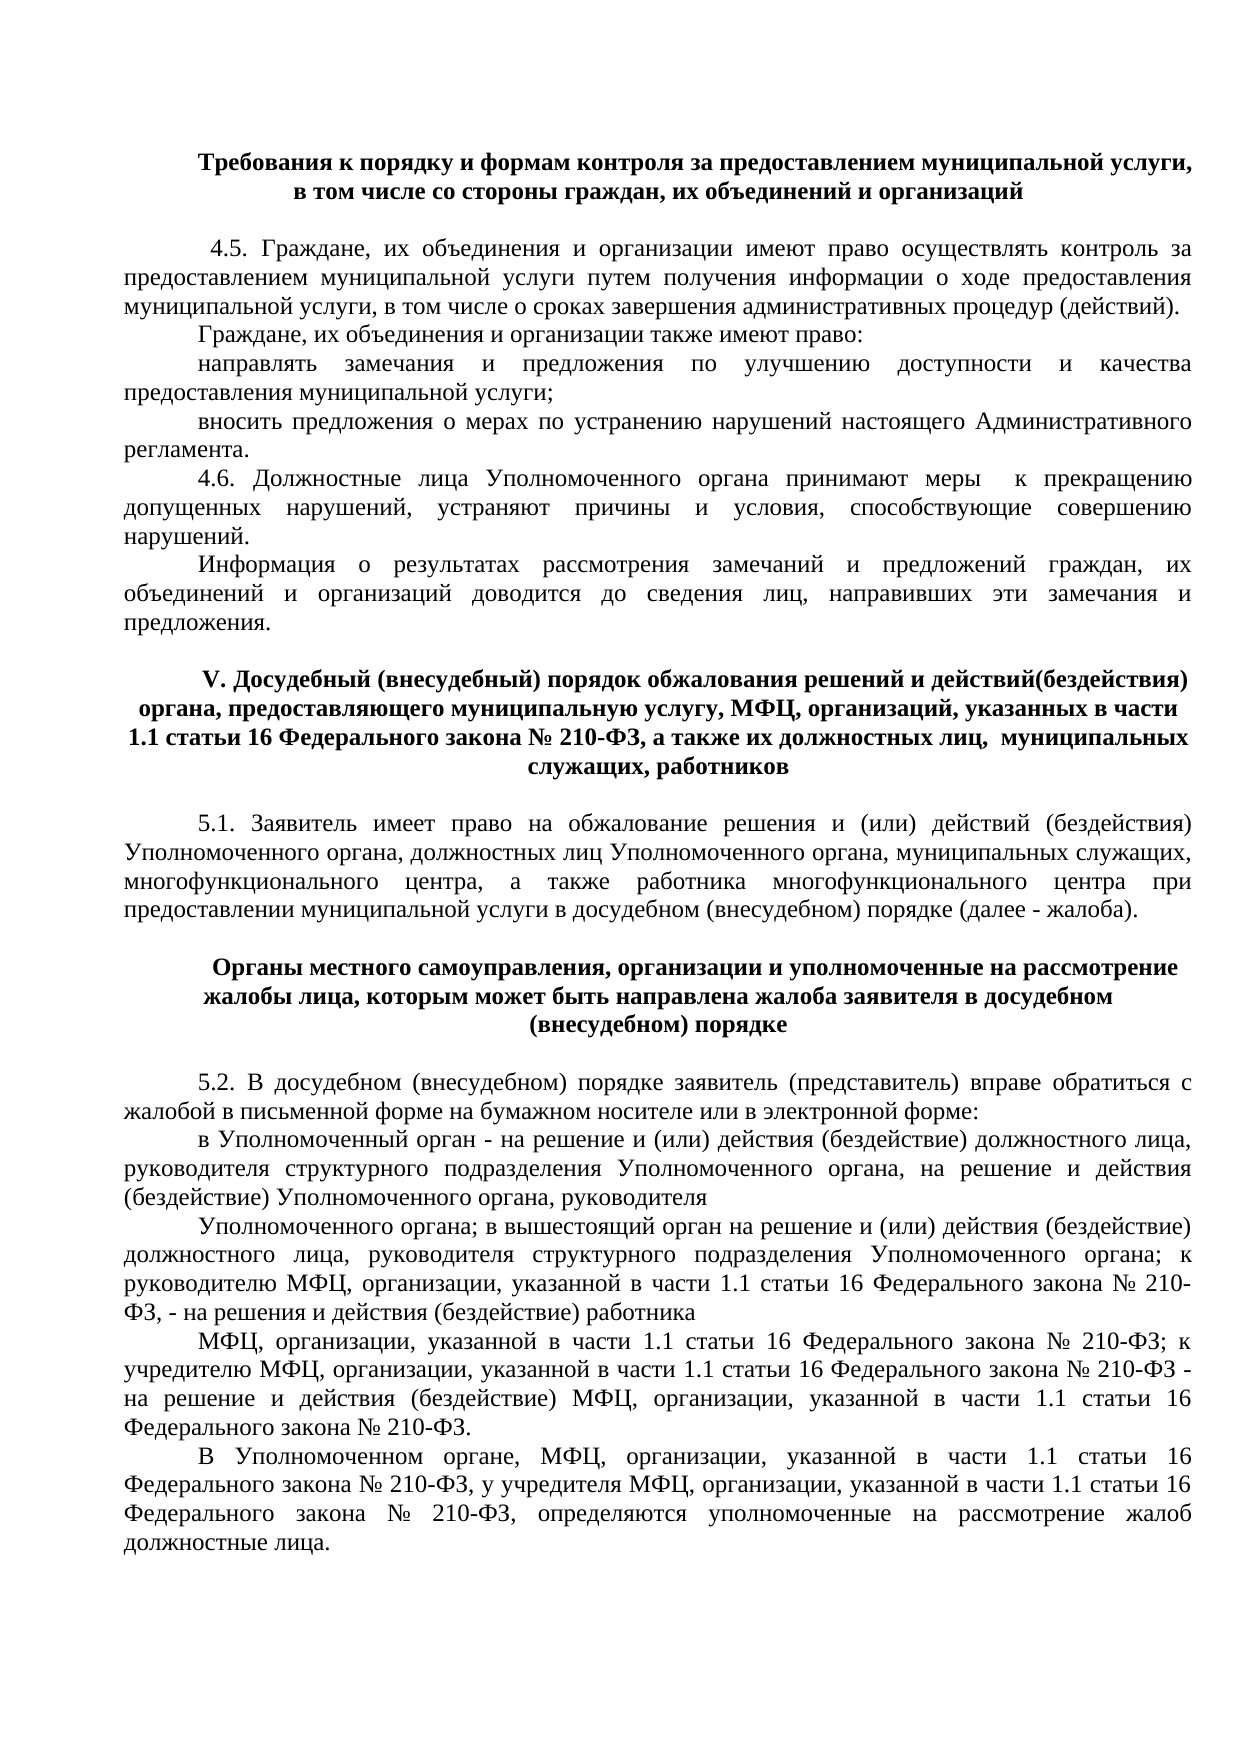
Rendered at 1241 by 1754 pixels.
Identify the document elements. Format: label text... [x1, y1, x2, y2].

text 4.5. Граждане, их объединения и организации имеют право осуществлять контроль за предоставлением муниципальной услуги путем получения информации о ходе предоставления муниципальной услуги, в том числе о сроках завершения административных процедур (действий). [124, 233, 1193, 319]
text 4.6. Должностные лица Уполномоченного органа принимают меры к прекращению допущенных нарушений, устраняют причины и условия, способствующие совершению нарушений. [124, 463, 1193, 549]
text Требования к порядку и формам контроля за предоставлением муниципальной услуги, в том числе со стороны граждан, их объединений и организаций [124, 147, 1193, 204]
text Граждане, их объединения и организации также имеют право: [124, 319, 1193, 348]
text Уполномоченного органа; в вышестоящий орган на решение и (или) действия (бездействие) должностного лица, руководителя структурного подразделения Уполномоченного органа; к руководителю МФЦ, организации, указанной в части 1.1 статьи 16 Федерального закона № 210-ФЗ, - на решения и действия (бездействие) работника [124, 1211, 1193, 1326]
text 5.1. Заявитель имеет право на обжалование решения и (или) действий (бездействия) Уполномоченного органа, должностных лиц Уполномоченного органа, муниципальных служащих, многофункционального центра, а также работника многофункционального центра при предоставлении муниципальной услуги в досудебном (внесудебном) порядке (далее - жалоба). [124, 808, 1193, 923]
text направлять замечания и предложения по улучшению доступности и качества предоставления муниципальной услуги; [124, 348, 1193, 406]
text В Уполномоченном органе, МФЦ, организации, указанной в части 1.1 статьи 16 Федерального закона № 210-ФЗ, у учредителя МФЦ, организации, указанной в части 1.1 статьи 16 Федерального закона № 210-ФЗ, определяются уполномоченные на рассмотрение жалоб должностные лица. [124, 1441, 1193, 1556]
text V. Досудебный (внесудебный) порядок обжалования решений и действий(бездействия) органа, предоставляющего муниципальную услугу, МФЦ, организаций, указанных в части 1.1 статьи 16 Федерального закона № 210-ФЗ, а также их должностных лиц, муниципальных служащих, работников [124, 664, 1193, 779]
text 5.2. В досудебном (внесудебном) порядке заявитель (представитель) вправе обратиться с жалобой в письменной форме на бумажном носителе или в электронной форме: [124, 1067, 1193, 1124]
text МФЦ, организации, указанной в части 1.1 статьи 16 Федерального закона № 210-ФЗ; к учредителю МФЦ, организации, указанной в части 1.1 статьи 16 Федерального закона № 210-ФЗ - на решение и действия (бездействие) МФЦ, организации, указанной в части 1.1 статьи 16 Федерального закона № 210-ФЗ. [124, 1326, 1193, 1441]
text Органы местного самоуправления, организации и уполномоченные на рассмотрение жалобы лица, которым может быть направлена жалоба заявителя в досудебном (внесудебном) порядке [124, 952, 1193, 1038]
text вносить предложения о мерах по устранению нарушений настоящего Административного регламента. [124, 406, 1193, 463]
text Информация о результатах рассмотрения замечаний и предложений граждан, их объединений и организаций доводится до сведения лиц, направивших эти замечания и предложения. [124, 549, 1193, 636]
text в Уполномоченный орган - на решение и (или) действия (бездействие) должностного лица, руководителя структурного подразделения Уполномоченного органа, на решение и действия (бездействие) Уполномоченного органа, руководителя [124, 1124, 1193, 1211]
